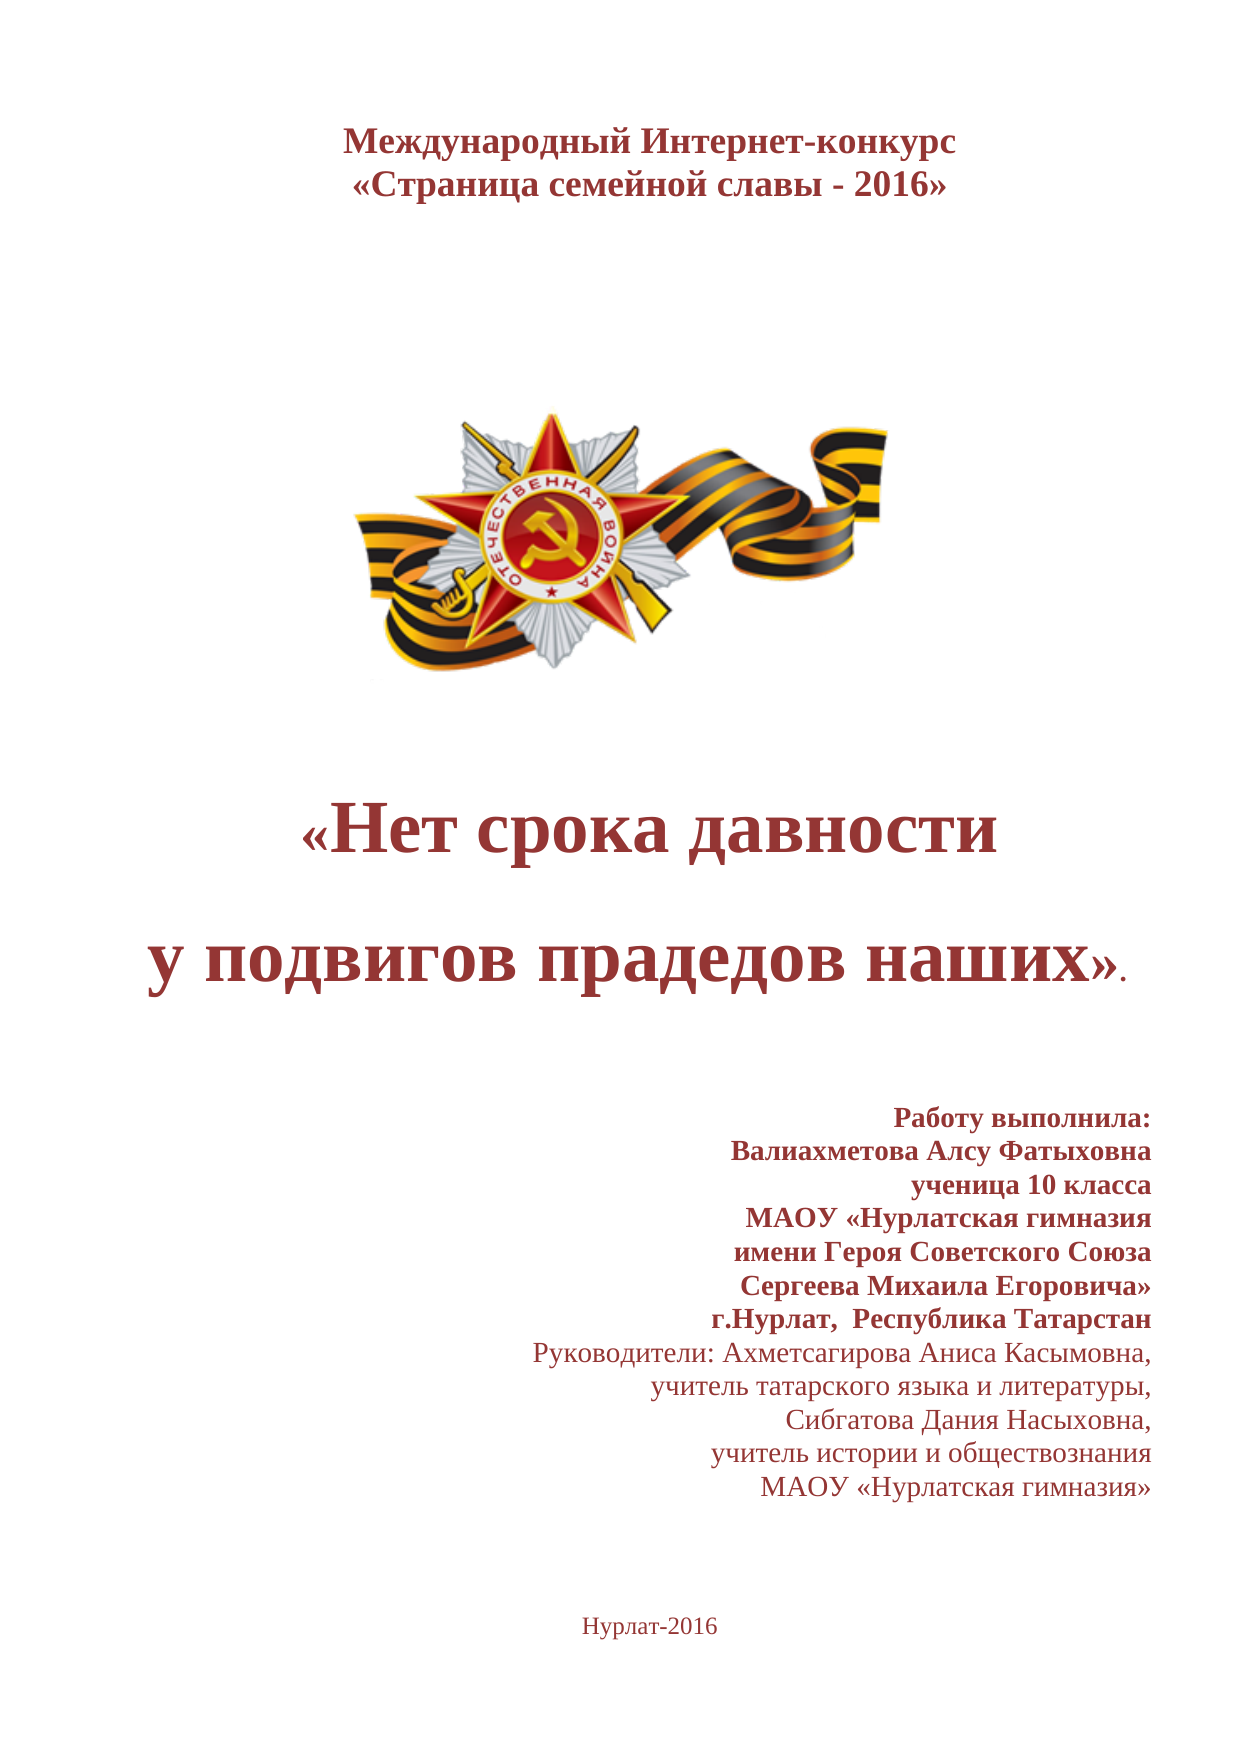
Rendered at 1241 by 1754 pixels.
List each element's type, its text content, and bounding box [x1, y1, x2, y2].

text учитель истории и обществознания [148, 1435, 1152, 1469]
text Руководители: Ахметсагирова Аниса Касымовна, [148, 1335, 1152, 1368]
text Работу выполнила: [148, 1100, 1152, 1133]
text у подвигов прадедов наших». [148, 911, 1152, 997]
text Сергеева Михаила Егоровича» [148, 1268, 1152, 1301]
text Нурлат-2016 [148, 1611, 1152, 1640]
text Международный Интернет-конкурс [148, 118, 1152, 161]
text Сибгатова Дания Насыховна, [148, 1402, 1152, 1435]
text учитель татарского языка и литературы, [148, 1368, 1152, 1402]
text «Страница семейной славы - 2016» [148, 161, 1152, 204]
text МАОУ «Нурлатская гимназия» [148, 1469, 1152, 1502]
text Валиахметова Алсу Фатыховна [148, 1133, 1152, 1167]
text имени Героя Советского Союза [148, 1234, 1152, 1268]
text «Нет срока давности [148, 782, 1152, 868]
text ученица 10 класса [148, 1167, 1152, 1201]
text МАОУ «Нурлатская гимназия [148, 1201, 1152, 1234]
text г.Нурлат, Республика Татарстан [148, 1301, 1152, 1335]
picture [351, 405, 899, 686]
